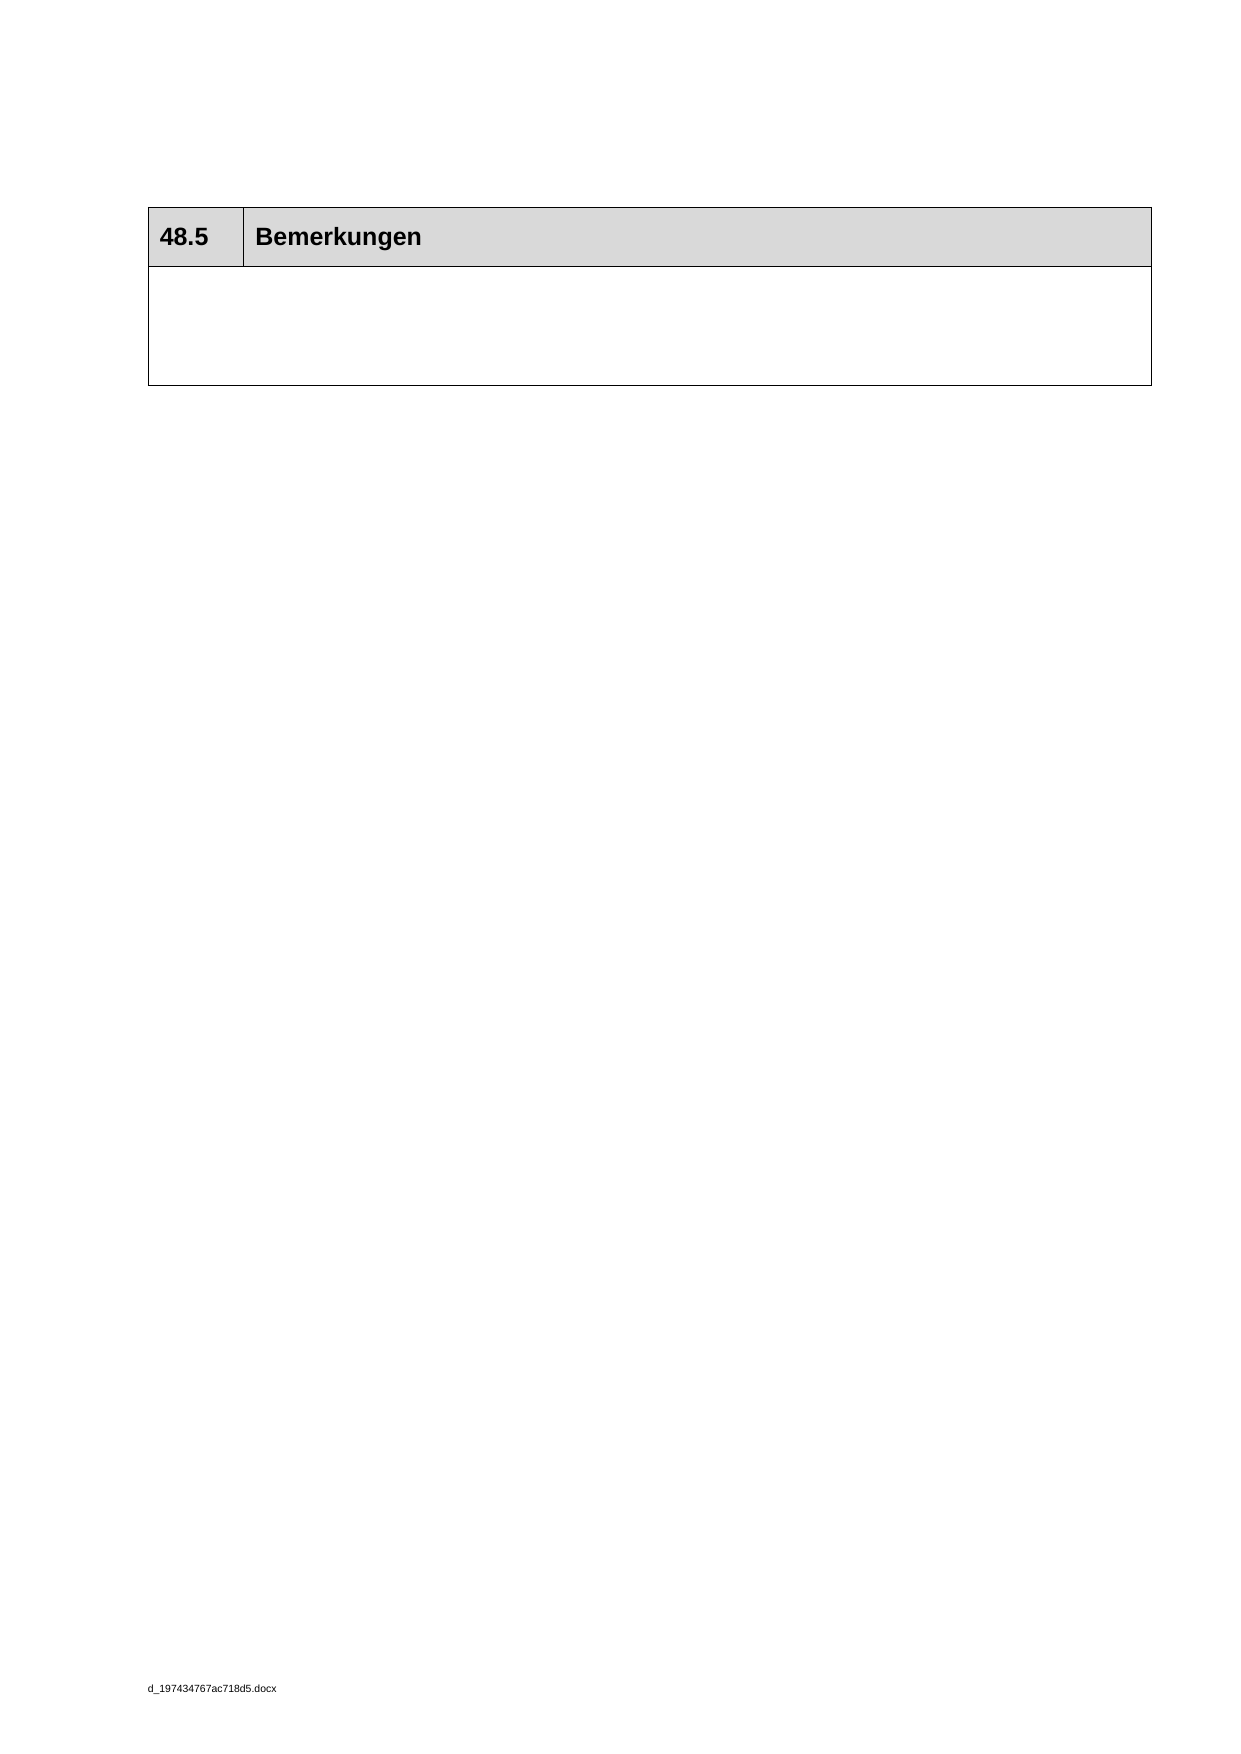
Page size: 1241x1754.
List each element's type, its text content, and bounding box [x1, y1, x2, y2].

table_header Bemerkungen [244, 208, 1151, 266]
table_header 48.5 [149, 208, 243, 266]
table_cell [149, 267, 1151, 385]
